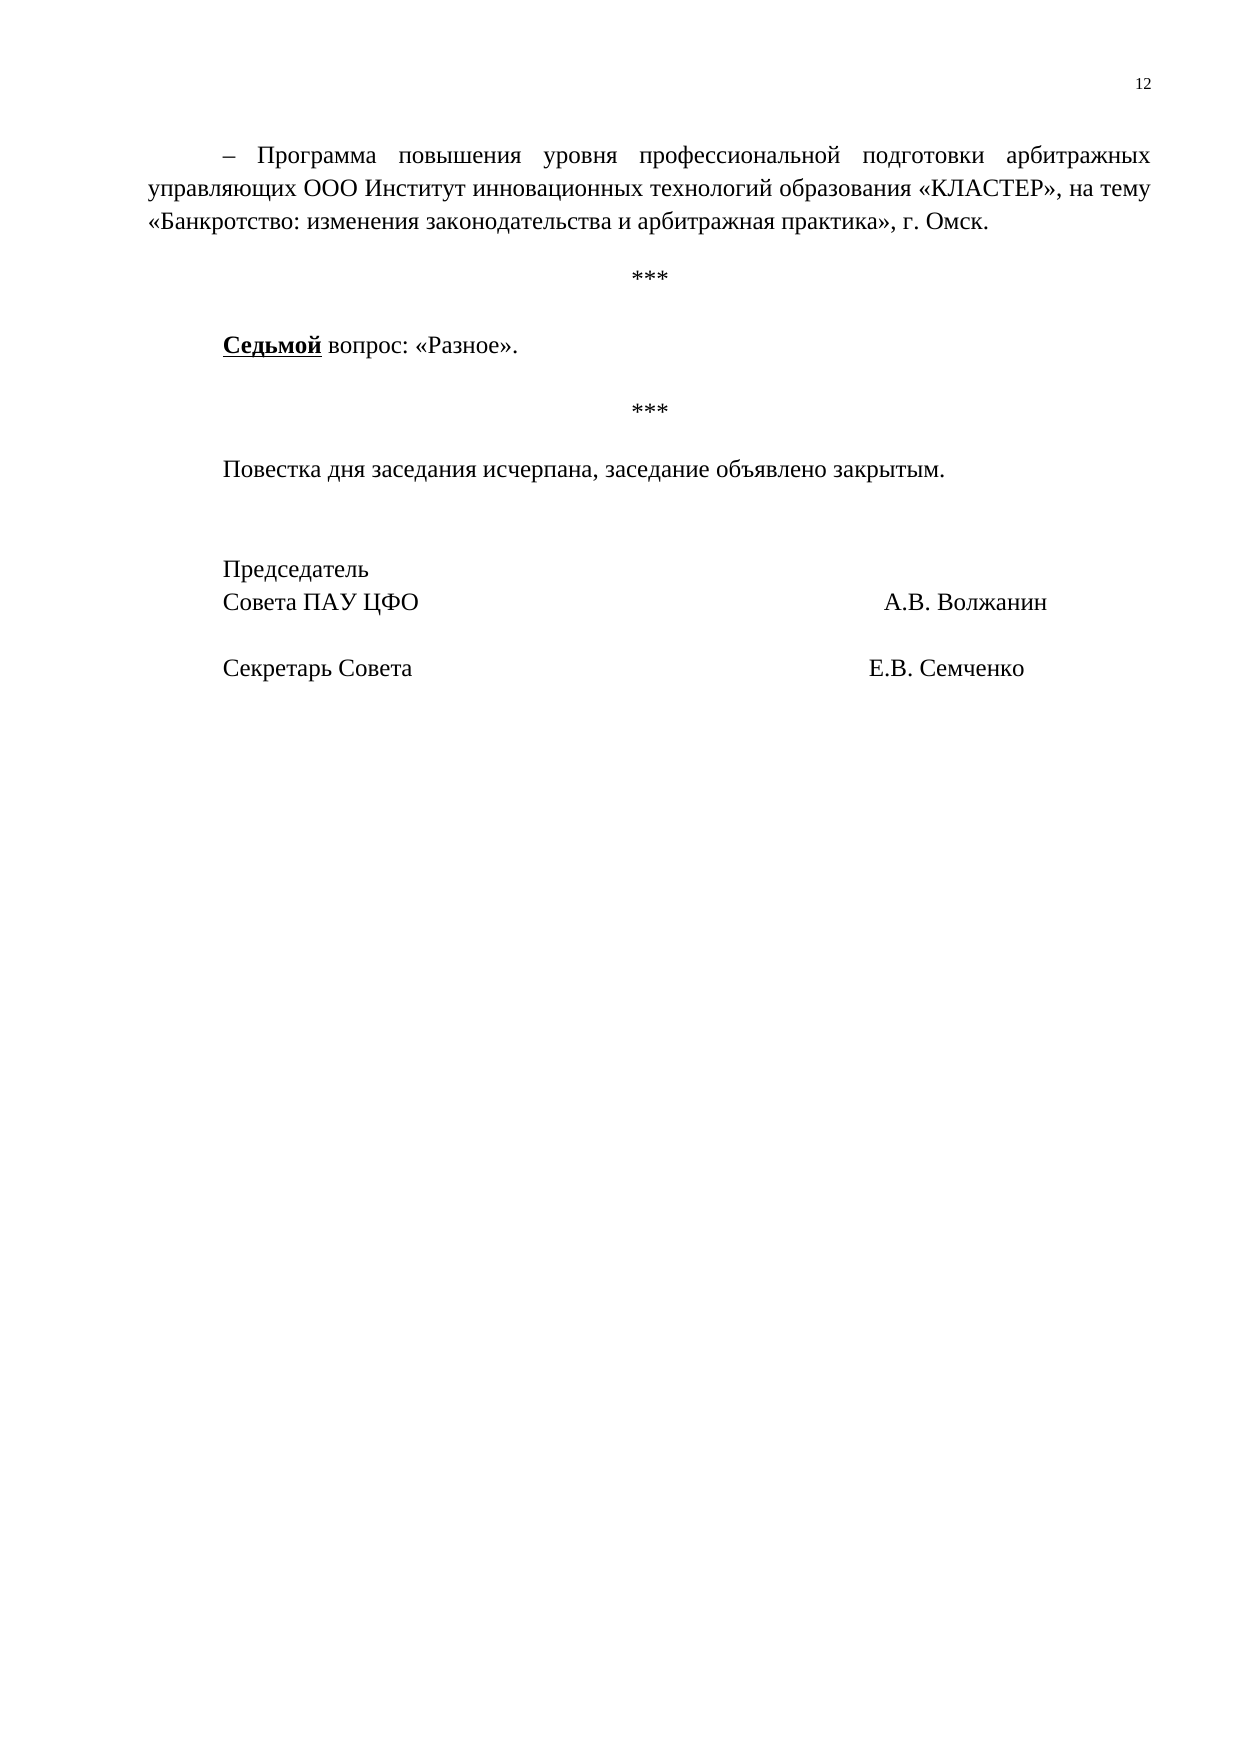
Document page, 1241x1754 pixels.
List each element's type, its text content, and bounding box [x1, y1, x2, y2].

text Секретарь Совета Е.В. Семченко [148, 653, 1152, 681]
text Седьмой вопрос: «Разное». [148, 331, 1152, 359]
text *** [148, 264, 1152, 293]
text *** [148, 397, 1152, 425]
text Повестка дня заседания исчерпана, заседание объявлено закрытым. [148, 454, 1152, 483]
text Председатель [148, 554, 1152, 582]
text Совета ПАУ ЦФО А.В. Волжанин [148, 587, 1152, 615]
